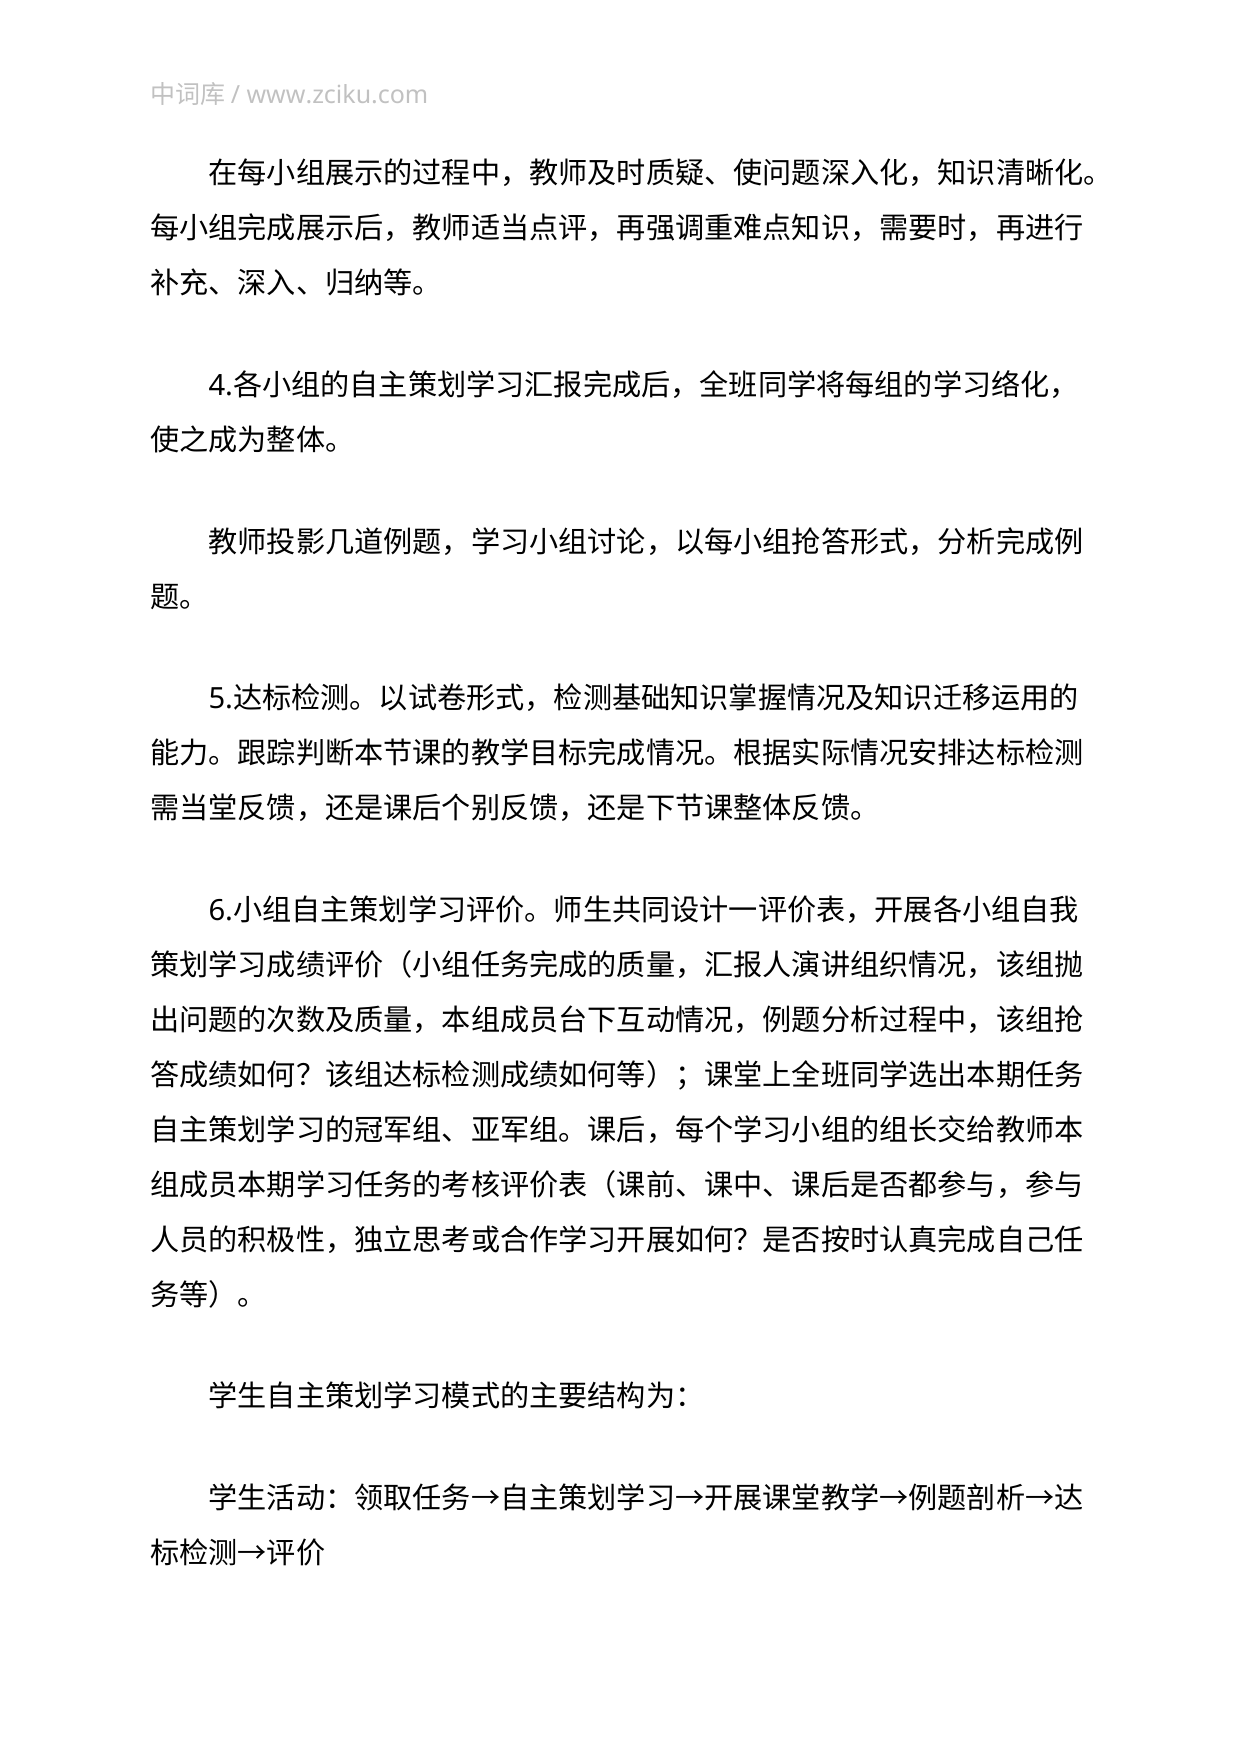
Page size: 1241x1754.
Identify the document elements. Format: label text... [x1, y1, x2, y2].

text 5.达标检测。以试卷形式，检测基础知识掌握情况及知识迁移运用的能力。跟踪判断本节课的教学目标完成情况。根据实际情况安排达标检测需当堂反馈，还是课后个别反馈，还是下节课整体反馈。 [150, 675, 1090, 827]
text 在每小组展示的过程中，教师及时质疑、使问题深入化，知识清晰化。每小组完成展示后，教师适当点评，再强调重难点知识，需要时，再进行补充、深入、归纳等。 [150, 150, 1090, 302]
text 6.小组自主策划学习评价。师生共同设计一评价表，开展各小组自我策划学习成绩评价（小组任务完成的质量，汇报人演讲组织情况，该组抛出问题的次数及质量，本组成员台下互动情况，例题分析过程中，该组抢答成绩如何？该组达标检测成绩如何等）；课堂上全班同学选出本期任务自主策划学习的冠军组、亚军组。课后，每个学习小组的组长交给教师本组成员本期学习任务的考核评价表（课前、课中、课后是否都参与，参与人员的积极性，独立思考或合作学习开展如何？是否按时认真完成自己任务等）。 [150, 887, 1090, 1313]
text 教师投影几道例题，学习小组讨论，以每小组抢答形式，分析完成例题。 [150, 518, 1090, 616]
text 学生活动：领取任务→自主策划学习→开展课堂教学→例题剖析→达标检测→评价 [150, 1474, 1090, 1572]
text 4.各小组的自主策划学习汇报完成后，全班同学将每组的学习络化，使之成为整体。 [150, 362, 1090, 459]
text 学生自主策划学习模式的主要结构为： [150, 1373, 1090, 1415]
